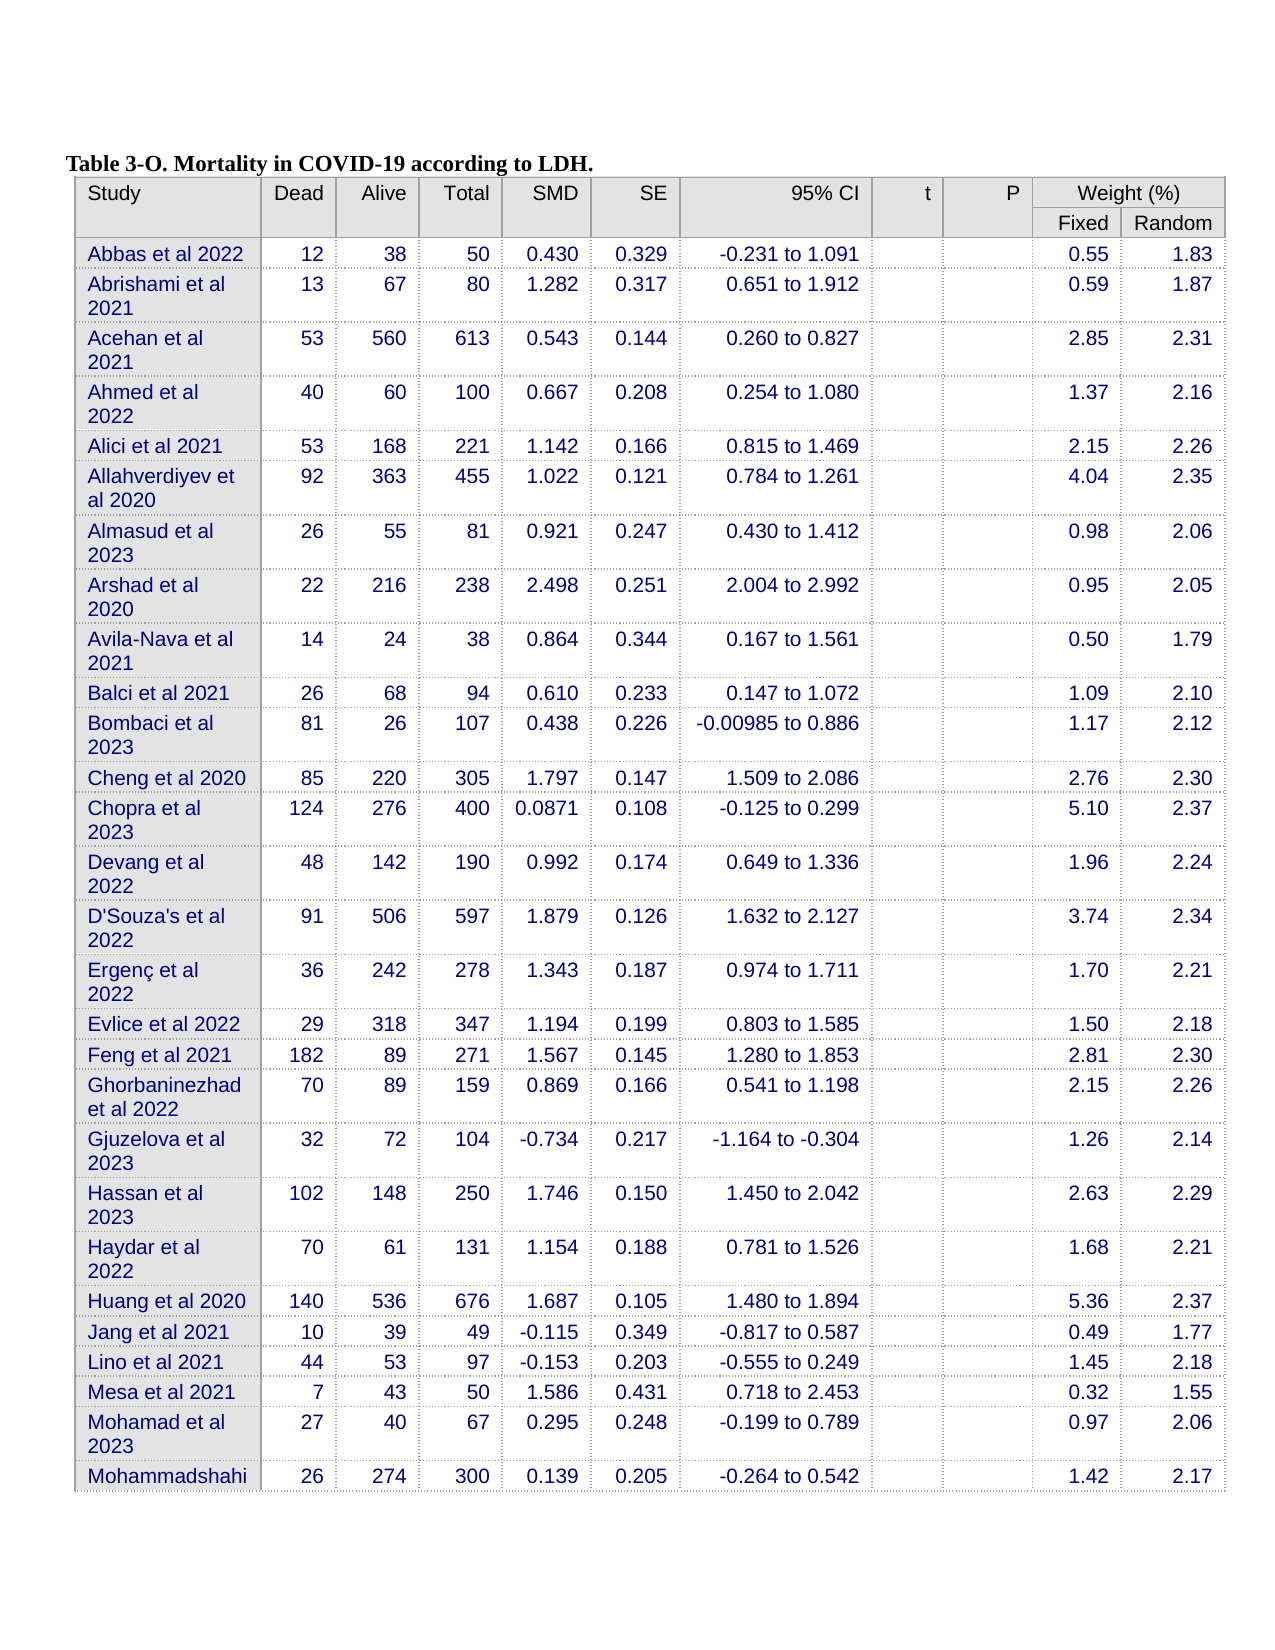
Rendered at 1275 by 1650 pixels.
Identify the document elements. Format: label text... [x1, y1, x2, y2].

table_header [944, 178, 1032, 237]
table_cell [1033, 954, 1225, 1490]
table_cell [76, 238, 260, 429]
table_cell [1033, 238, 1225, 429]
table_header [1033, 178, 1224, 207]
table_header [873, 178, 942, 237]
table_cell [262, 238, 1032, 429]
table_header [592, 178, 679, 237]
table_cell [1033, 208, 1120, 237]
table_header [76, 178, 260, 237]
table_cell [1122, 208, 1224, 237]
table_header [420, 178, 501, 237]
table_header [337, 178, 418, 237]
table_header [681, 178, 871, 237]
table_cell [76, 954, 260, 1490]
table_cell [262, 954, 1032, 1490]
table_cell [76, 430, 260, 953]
text Table 3-O. Mortality in COVID-19 according to LDH. [66, 150, 1125, 176]
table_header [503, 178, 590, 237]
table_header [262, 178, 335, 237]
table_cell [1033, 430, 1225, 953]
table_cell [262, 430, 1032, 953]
